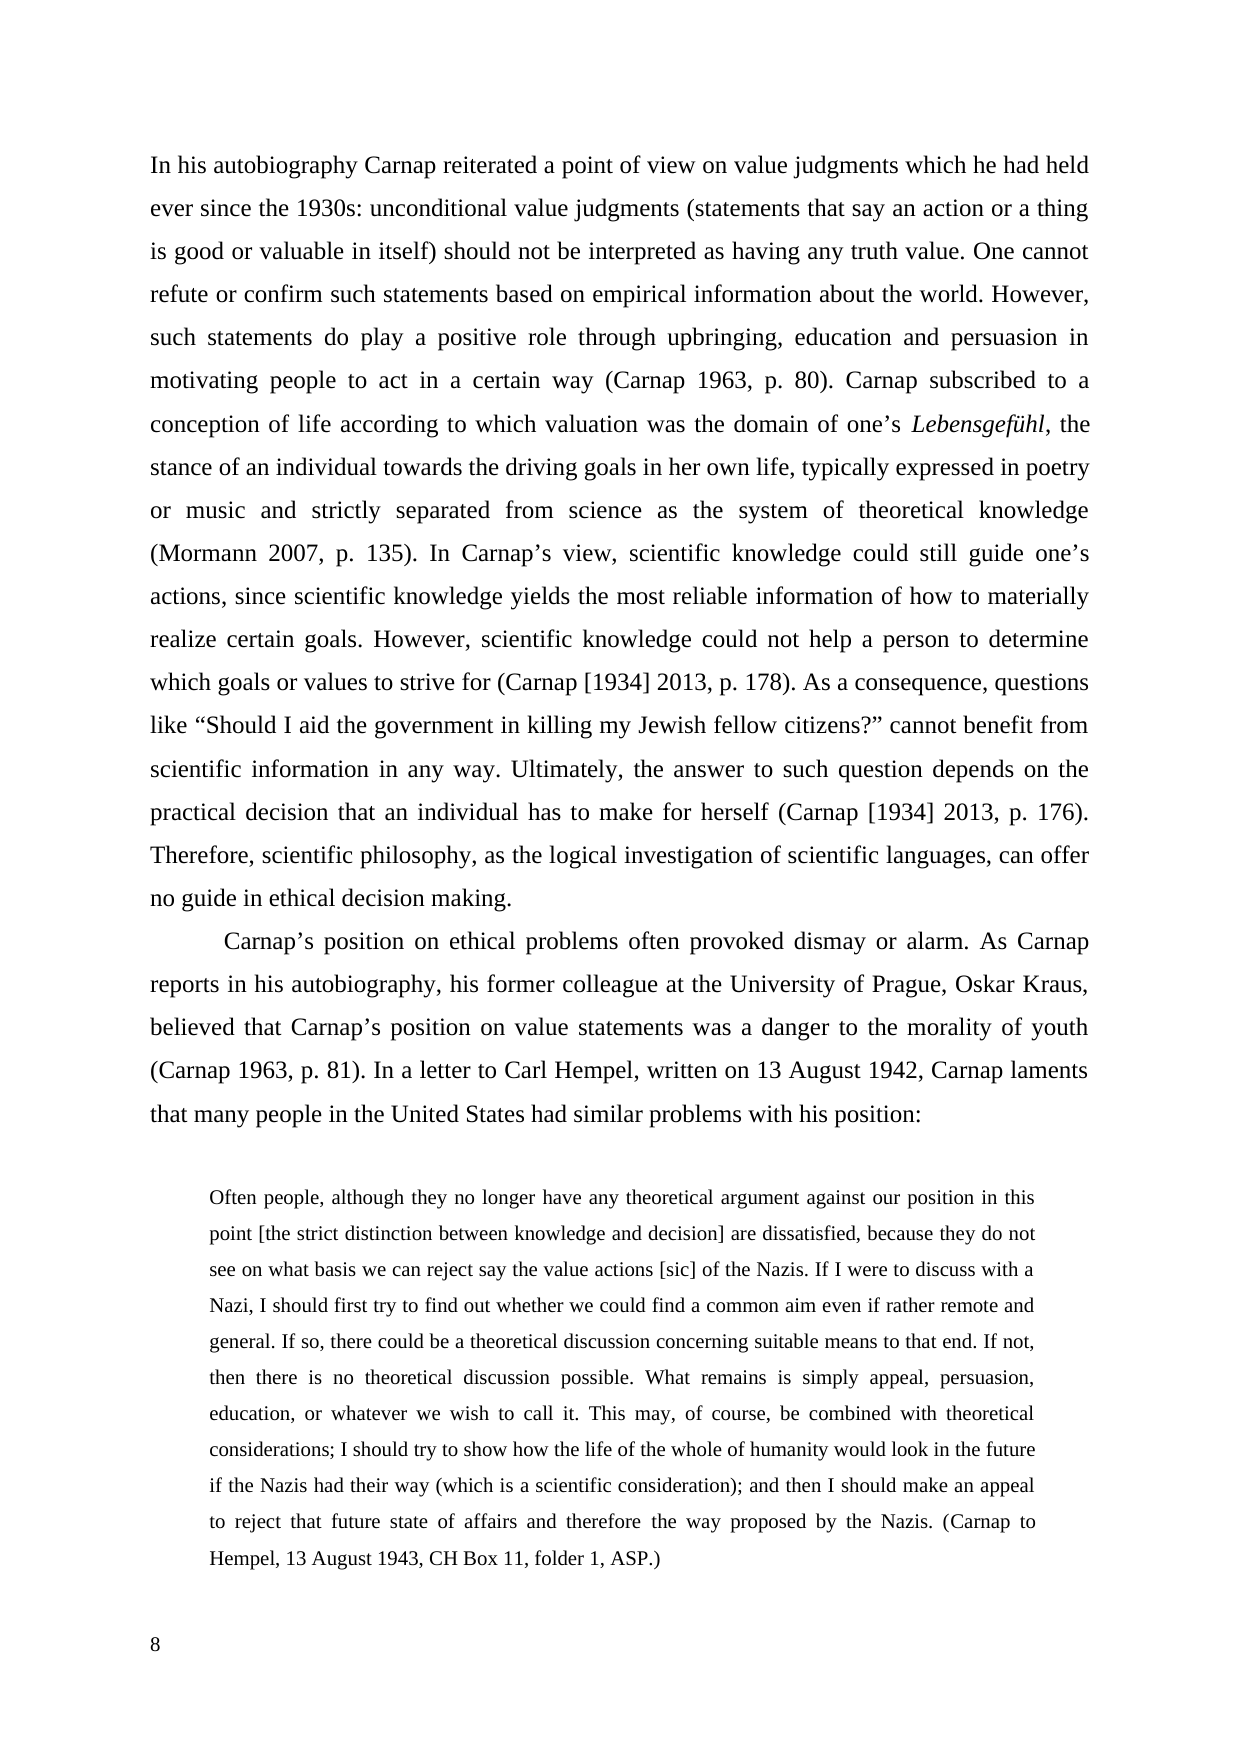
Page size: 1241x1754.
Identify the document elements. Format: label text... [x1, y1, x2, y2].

text Carnap’s position on ethical problems often provoked dismay or alarm. As Carnap reports in his autobiography, his former colleague at the University of Prague, Oskar Kraus, believed that Carnap’s position on value statements was a danger to the morality of youth (Carnap 1963, p. 81). In a letter to Carl Hempel, written on 13 August 1942, Carnap laments that many people in the United States had similar problems with his position: [150, 926, 1090, 1127]
text In his autobiography Carnap reiterated a point of view on value judgments which he had held ever since the 1930s: unconditional value judgments (statements that say an action or a thing is good or valuable in itself) should not be interpreted as having any truth value. One cannot refute or confirm such statements based on empirical information about the world. However, such statements do play a positive role through upbringing, education and persuasion in motivating people to act in a certain way (Carnap 1963, p. 80). Carnap subscribed to a conception of life according to which valuation was the domain of one’s Lebensgefühl, the stance of an individual towards the driving goals in her own life, typically expressed in poetry or music and strictly separated from science as the system of theoretical knowledge (Mormann 2007, p. 135). In Carnap’s view, scientific knowledge could still guide one’s actions, since scientific knowledge yields the most reliable information of how to materially realize certain goals. However, scientific knowledge could not help a person to determine which goals or values to strive for (Carnap [1934] 2013, p. 178). As a consequence, questions like “Should I aid the government in killing my Jewish fellow citizens?” cannot benefit from scientific information in any way. Ultimately, the answer to such question depends on the practical decision that an individual has to make for herself (Carnap [1934] 2013, p. 176). Therefore, scientific philosophy, as the logical investigation of scientific languages, can offer no guide in ethical decision making. [150, 150, 1090, 912]
text Often people, although they no longer have any theoretical argument against our position in this point [the strict distinction between knowledge and decision] are dissatisfied, because they do not see on what basis we can reject say the value actions [sic] of the Nazis. If I were to discuss with a Nazi, I should first try to find out whether we could find a common aim even if rather remote and general. If so, there could be a theoretical discussion concerning suitable means to that end. If not, then there is no theoretical discussion possible. What remains is simply appeal, persuasion, education, or whatever we wish to call it. This may, of course, be combined with theoretical considerations; I should try to show how the life of the whole of humanity would look in the future if the Nazis had their way (which is a scientific consideration); and then I should make an appeal to reject that future state of affairs and therefore the way proposed by the Nazis. (Carnap to Hempel, 13 August 1943, CH Box 11, folder 1, ASP.) [209, 1185, 1036, 1569]
